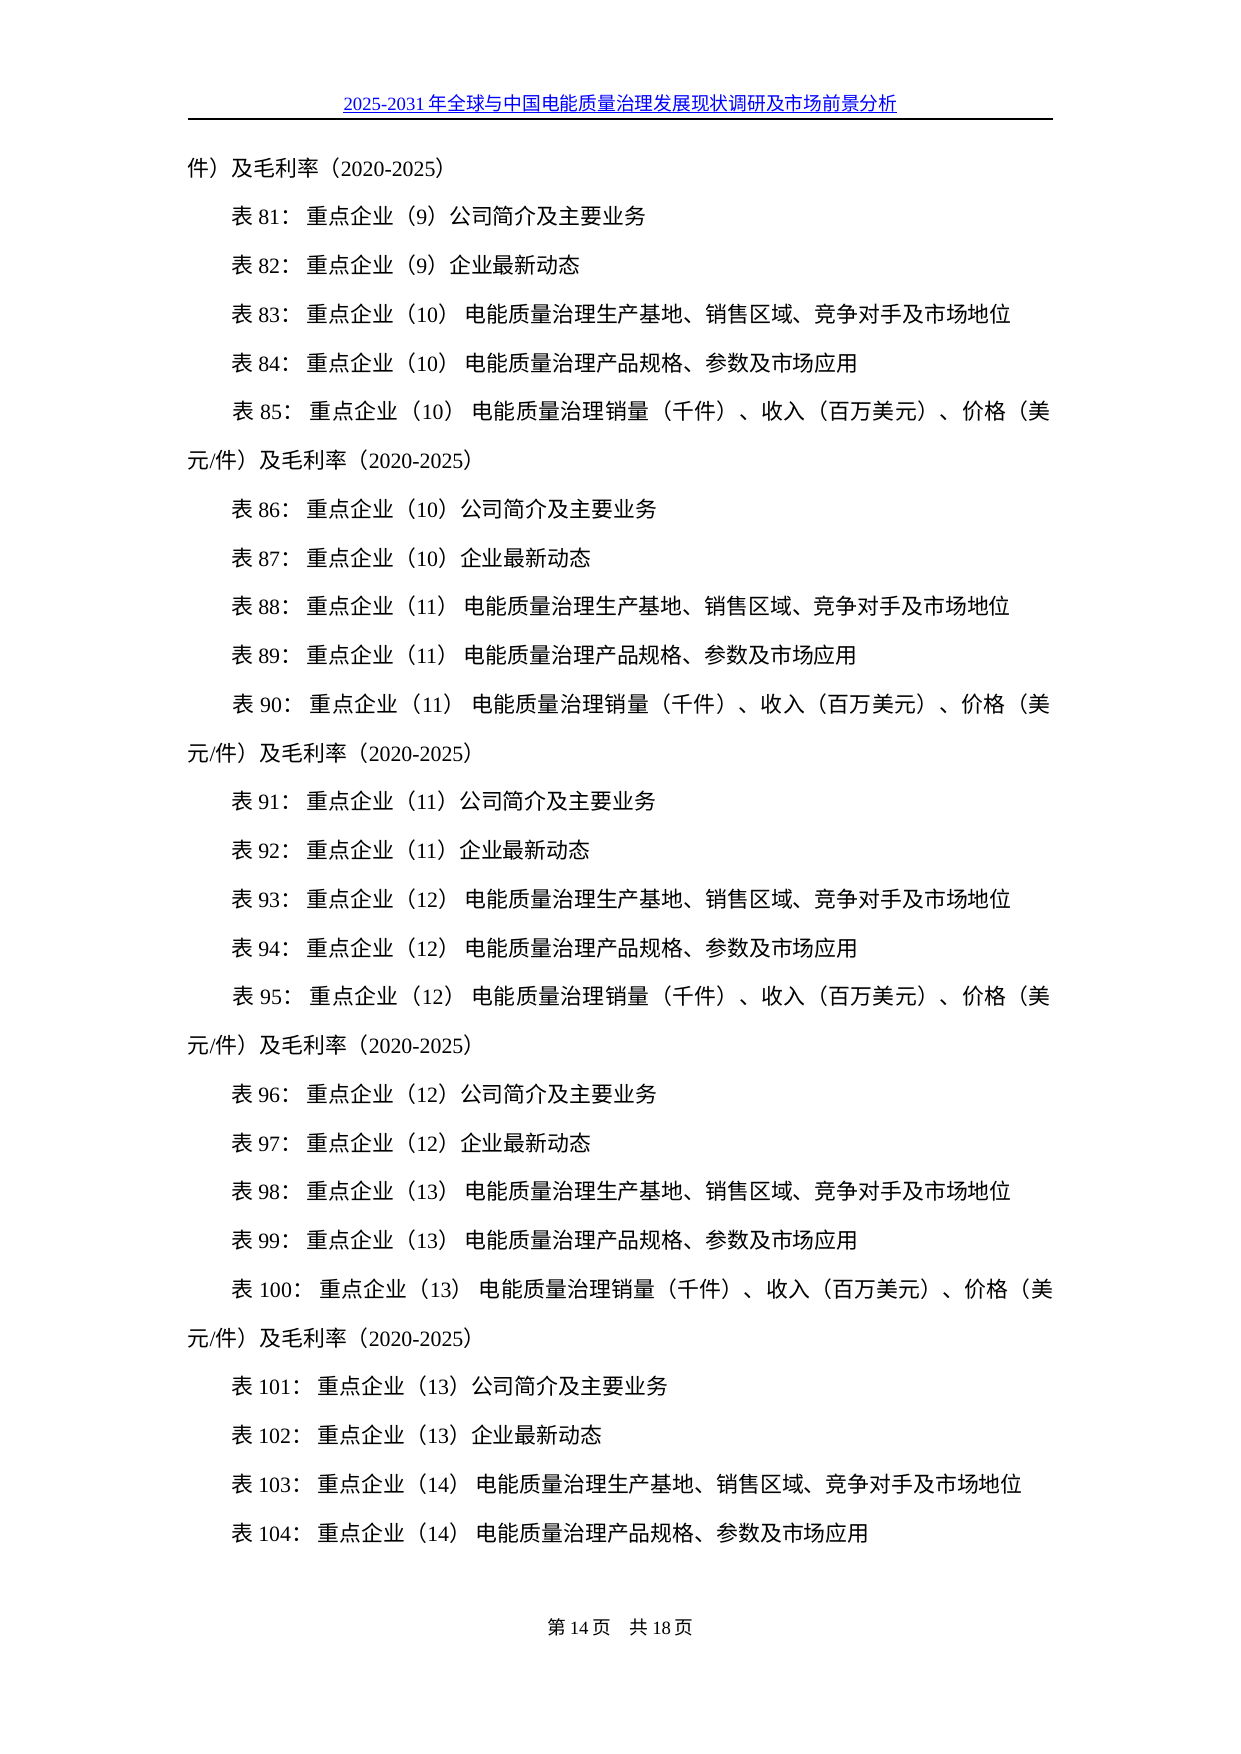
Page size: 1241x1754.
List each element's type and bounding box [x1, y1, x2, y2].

text [187, 150, 1053, 1548]
